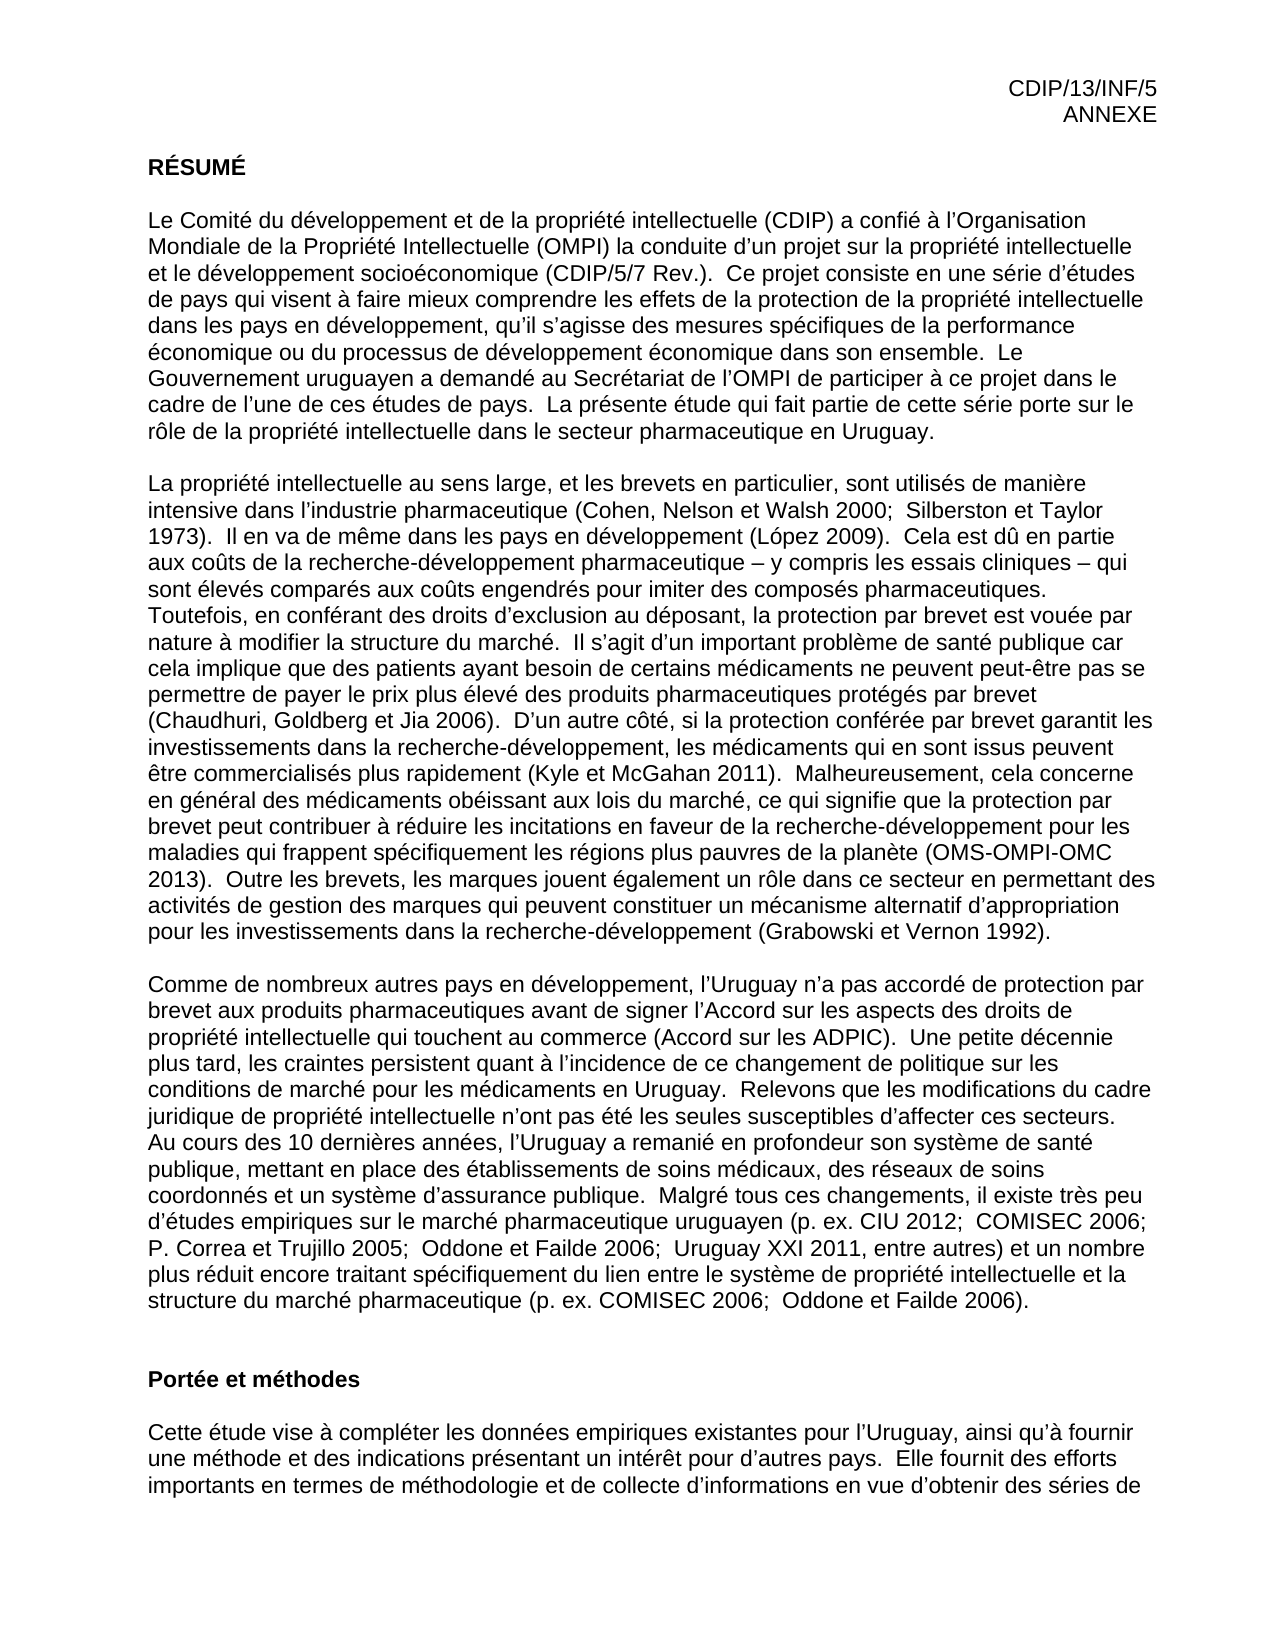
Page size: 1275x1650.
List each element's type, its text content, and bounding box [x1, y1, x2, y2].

text Comme de nombreux autres pays en développement, l’Uruguay n’a pas accordé de protection par brevet aux produits pharmaceutiques avant de signer l’Accord sur les aspects des droits de propriété intellectuelle qui touchent au commerce (Accord sur les ADPIC). Une petite décennie plus tard, les craintes persistent quant à l’incidence de ce changement de politique sur les conditions de marché pour les médicaments en Uruguay. Relevons que les modifications du cadre juridique de propriété intellectuelle n’ont pas été les seules susceptibles d’affecter ces secteurs. Au cours des 10 dernières années, l’Uruguay a remanié en profondeur son système de santé publique, mettant en place des établissements de soins médicaux, des réseaux de soins coordonnés et un système d’assurance publique. Malgré tous ces changements, il existe très peu d’études empiriques sur le marché pharmaceutique uruguayen (p. ex. CIU 2012; COMISEC 2006; P. Correa et Trujillo 2005; Oddone et Failde 2006; Uruguay XXI 2011, entre autres) et un nombre plus réduit encore traitant spécifiquement du lien entre le système de propriété intellectuelle et la structure du marché pharmaceutique (p. ex. COMISEC 2006; Oddone et Failde 2006). [148, 971, 1157, 1314]
text La propriété intellectuelle au sens large, et les brevets en particulier, sont utilisés de manière intensive dans l’industrie pharmaceutique (Cohen, Nelson et Walsh 2000; Silberston et Taylor 1973). Il en va de même dans les pays en développement (López 2009). Cela est dû en partie aux coûts de la recherche-développement pharmaceutique – y compris les essais cliniques – qui sont élevés comparés aux coûts engendrés pour imiter des composés pharmaceutiques. Toutefois, en conférant des droits d’exclusion au déposant, la protection par brevet est vouée par nature à modifier la structure du marché. Il s’agit d’un important problème de santé publique car cela implique que des patients ayant besoin de certains médicaments ne peuvent peut-être pas se permettre de payer le prix plus élevé des produits pharmaceutiques protégés par brevet (Chaudhuri, Goldberg et Jia 2006). D’un autre côté, si la protection conférée par brevet garantit les investissements dans la recherche-développement, les médicaments qui en sont issus peuvent être commercialisés plus rapidement (Kyle et McGahan 2011). Malheureusement, cela concerne en général des médicaments obéissant aux lois du marché, ce qui signifie que la protection par brevet peut contribuer à réduire les incitations en faveur de la recherche-développement pour les maladies qui frappent spécifiquement les régions plus pauvres de la planète (OMS-OMPI-OMC 2013). Outre les brevets, les marques jouent également un rôle dans ce secteur en permettant des activités de gestion des marques qui peuvent constituer un mécanisme alternatif d’appropriation pour les investissements dans la recherche-développement (Grabowski et Vernon 1992). [148, 470, 1157, 945]
subtitle Résumé [148, 154, 1157, 180]
subtitle Portée et méthodes [148, 1366, 1157, 1393]
text Le Comité du développement et de la propriété intellectuelle (CDIP) a confié à l’Organisation Mondiale de la Propriété Intellectuelle (OMPI) la conduite d’un projet sur la propriété intellectuelle et le développement socioéconomique (CDIP/5/7 Rev.). Ce projet consiste en une série d’études de pays qui visent à faire mieux comprendre les effets de la protection de la propriété intellectuelle dans les pays en développement, qu’il s’agisse des mesures spécifiques de la performance économique ou du processus de développement économique dans son ensemble. Le Gouvernement uruguayen a demandé au Secrétariat de l’OMPI de participer à ce projet dans le cadre de l’une de ces études de pays. La présente étude qui fait partie de cette série porte sur le rôle de la propriété intellectuelle dans le secteur pharmaceutique en Uruguay. [148, 207, 1157, 444]
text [148, 1419, 1157, 1498]
